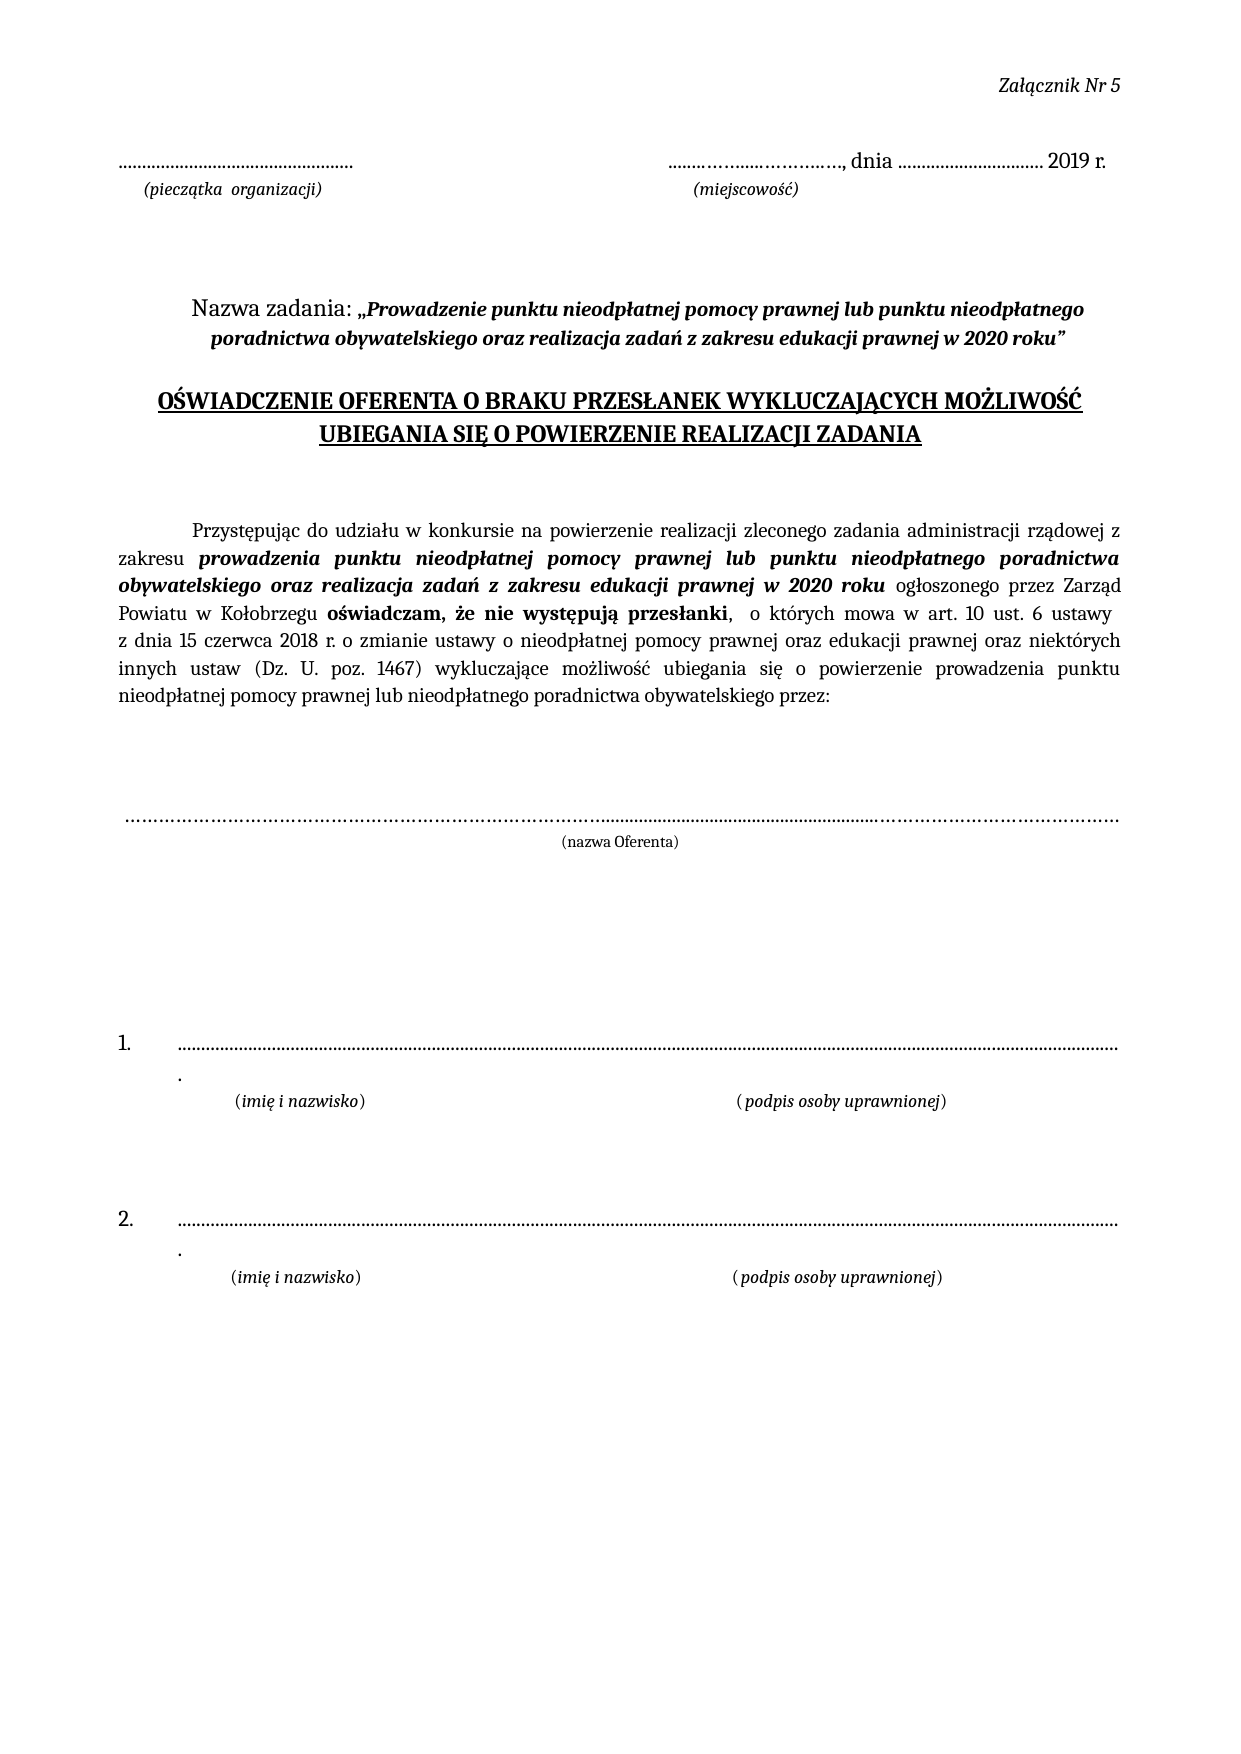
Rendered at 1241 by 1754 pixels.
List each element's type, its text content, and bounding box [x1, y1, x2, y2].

text (pieczątka organizacji) (miejscowość) [118, 178, 1122, 200]
text …………………………………………………………………………..........................................................…………………………………… [118, 802, 1122, 828]
list ......................................................................................................................................................................................................... [118, 1206, 1122, 1262]
text Nazwa zadania: „Prowadzenie punktu nieodpłatnej pomocy prawnej lub punktu nieodpłatnego poradnictwa obywatelskiego oraz realizacja zadań z zakresu edukacji prawnej w 2020 roku” [156, 294, 1122, 350]
list ......................................................................................................................................................................................................... [118, 1030, 1122, 1087]
text (nazwa Oferenta) [118, 832, 1122, 851]
text (imię i nazwisko) (podpis osoby uprawnionej) [193, 1091, 1122, 1112]
text OŚWIADCZENIE OFERENTA O BRAKU PRZESŁANEK WYKLUCZAJĄCYCH MOŻLIWOŚĆ UBIEGANIA SIĘ O POWIERZENIE REALIZACJI ZADANIA [118, 387, 1122, 448]
text .................................................. ........…….....………..…, dnia ............................... 2019 r. [118, 148, 1122, 175]
text Przystępując do udziału w konkursie na powierzenie realizacji zleconego zadania administracji rządowej z zakresu prowadzenia punktu nieodpłatnej pomocy prawnej lub punktu nieodpłatnego poradnictwa obywatelskiego oraz realizacja zadań z zakresu edukacji prawnej w 2020 roku ogłoszonego przez Zarząd Powiatu w Kołobrzegu oświadczam, że nie występują przesłanki, o których mowa w art. 10 ust. 6 ustawy z dnia 15 czerwca 2018 r. o zmianie ustawy o nieodpłatnej pomocy prawnej oraz edukacji prawnej oraz niektórych innych ustaw (Dz. U. poz. 1467) wykluczające możliwość ubiegania się o powierzenie prowadzenia punktu nieodpłatnej pomocy prawnej lub nieodpłatnego poradnictwa obywatelskiego przez: [118, 519, 1122, 708]
text (imię i nazwisko) (podpis osoby uprawnionej) [193, 1266, 1122, 1288]
